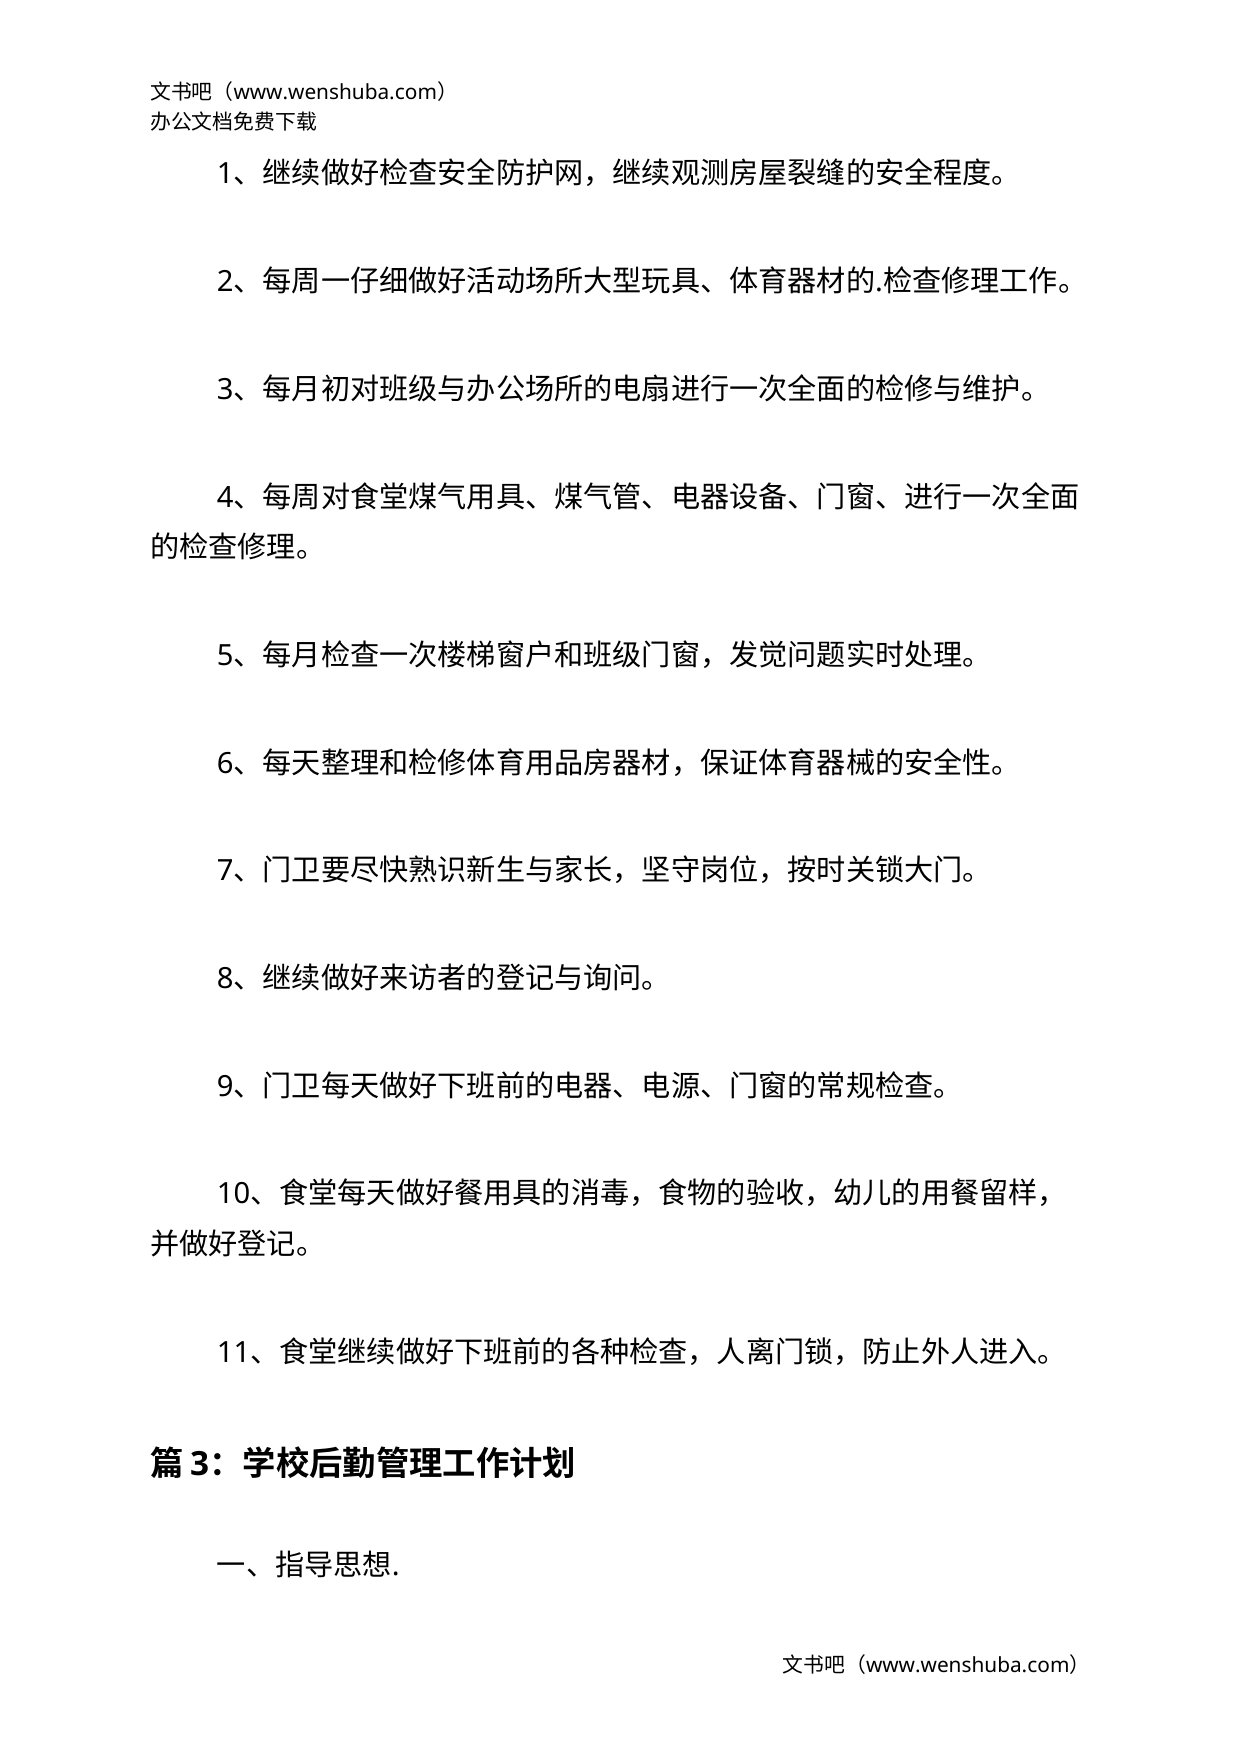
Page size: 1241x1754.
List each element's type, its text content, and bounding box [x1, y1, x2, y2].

text 一、指导思想. [150, 1542, 1090, 1584]
text 2、每周一仔细做好活动场所大型玩具、体育器材的.检查修理工作。 [150, 258, 1090, 300]
text 5、每月检查一次楼梯窗户和班级门窗，发觉问题实时处理。 [150, 632, 1090, 674]
text 9、门卫每天做好下班前的电器、电源、门窗的常规检查。 [150, 1062, 1090, 1105]
text 6、每天整理和检修体育用品房器材，保证体育器械的安全性。 [150, 739, 1090, 782]
text 11、食堂继续做好下班前的各种检查，人离门锁，防止外人进入。 [150, 1328, 1090, 1371]
text 10、食堂每天做好餐用具的消毒，食物的验收，幼儿的用餐留样，并做好登记。 [150, 1170, 1090, 1263]
text 8、继续做好来访者的登记与询问。 [150, 955, 1090, 997]
text 4、每周对食堂煤气用具、煤气管、电器设备、门窗、进行一次全面的检查修理。 [150, 473, 1090, 566]
text 1、继续做好检查安全防护网，继续观测房屋裂缝的安全程度。 [150, 150, 1090, 192]
text 篇3：学校后勤管理工作计划 [150, 1436, 1090, 1485]
text 3、每月初对班级与办公场所的电扇进行一次全面的检修与维护。 [150, 365, 1090, 408]
text 7、门卫要尽快熟识新生与家长，坚守岗位，按时关锁大门。 [150, 847, 1090, 889]
